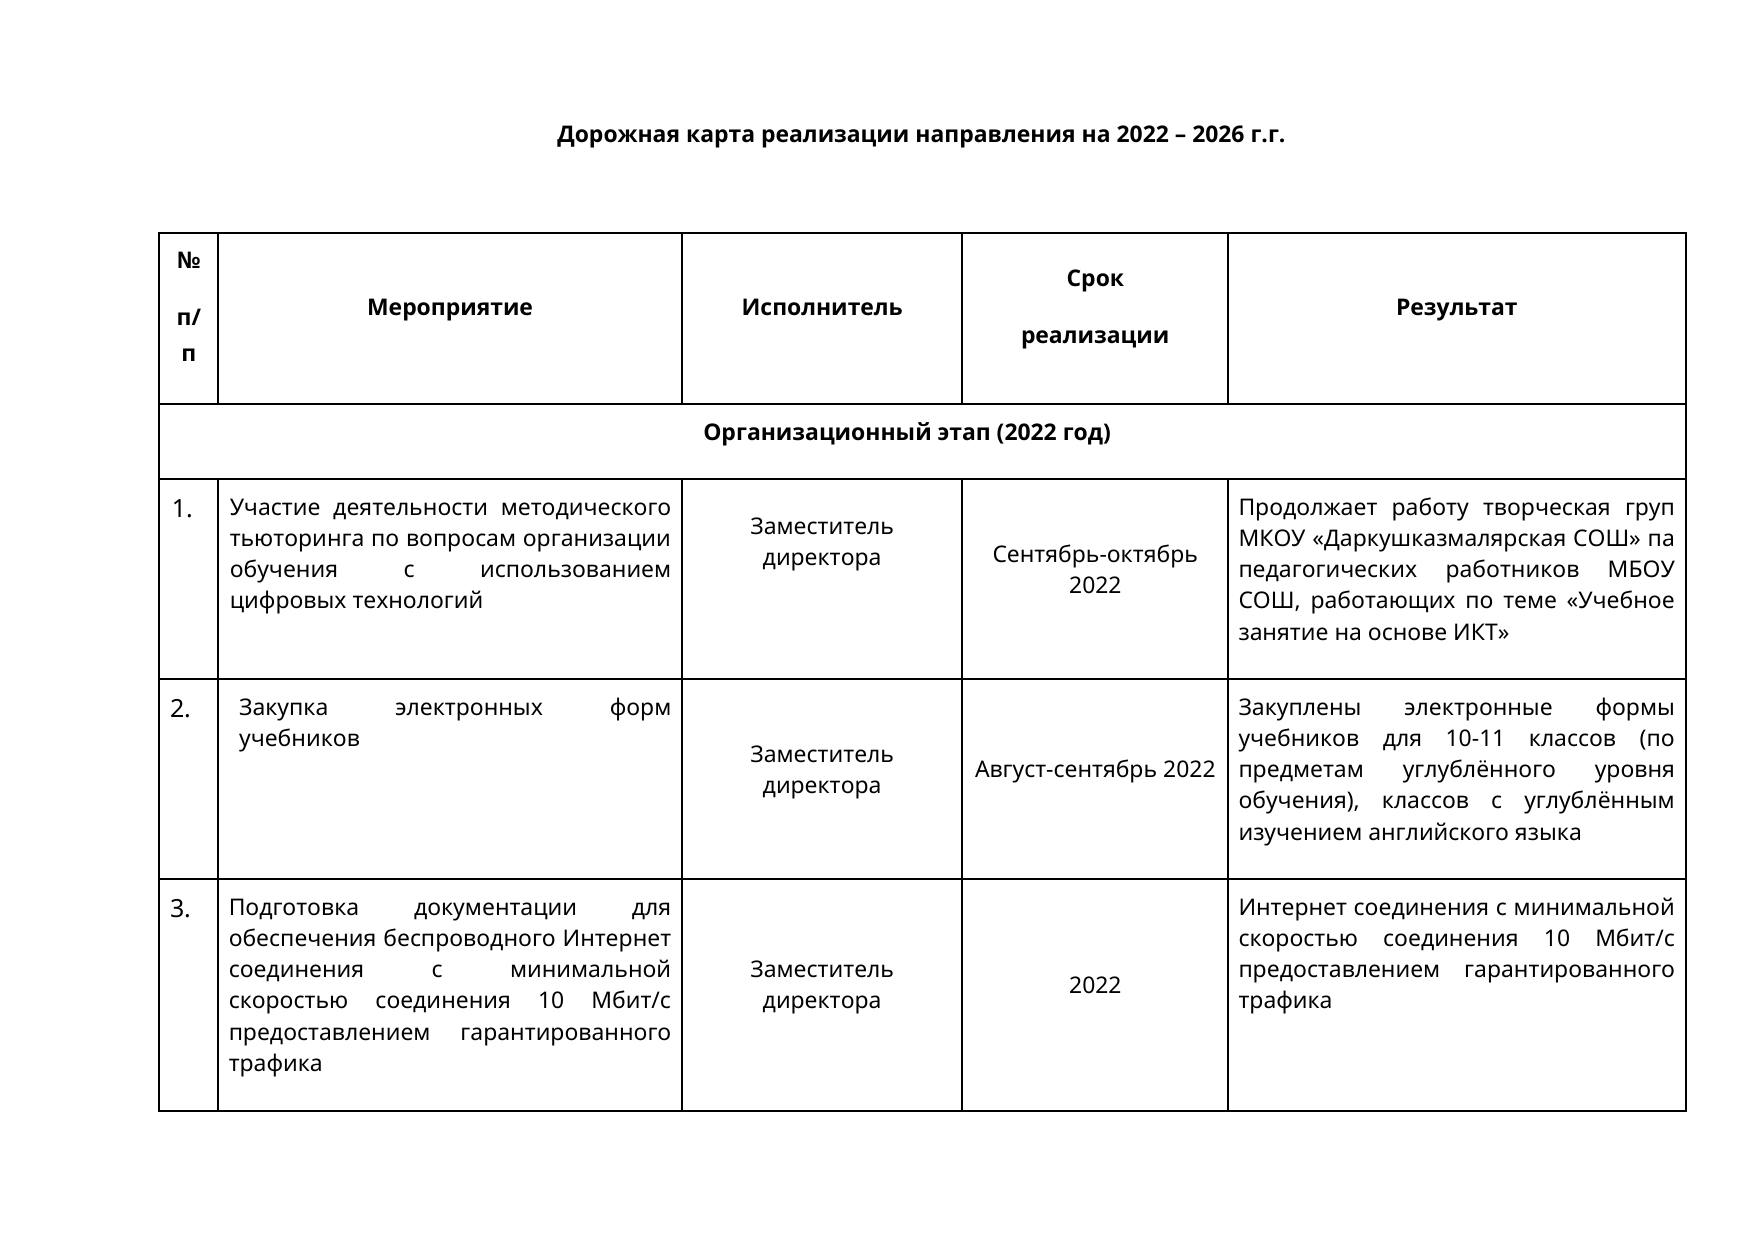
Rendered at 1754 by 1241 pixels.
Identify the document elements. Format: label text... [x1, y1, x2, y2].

table_cell Закупка электронных форм учебников [219, 680, 681, 878]
table_header № п/п [160, 234, 217, 403]
table_header Мероприятие [219, 234, 681, 403]
table_cell Закуплены электронные формы учебников для 10-11 классов (по предметам углублённого уровня обучения), классов с углублённым изучением английского языка [1229, 680, 1685, 878]
table_cell Заместитель директора [683, 480, 961, 678]
table_cell Организационный этап (2022 год) [160, 405, 1685, 478]
table_cell [160, 680, 217, 878]
table_cell Заместитель директора [683, 680, 961, 878]
table_cell [160, 480, 217, 678]
table_cell Август-сентябрь 2022 [963, 680, 1227, 878]
text Дорожная карта реализации направления на 2022 – 2026 г.г. [177, 118, 1665, 149]
table_cell 2022 [963, 880, 1227, 1109]
table_cell Сентябрь-октябрь 2022 [963, 480, 1227, 678]
table_cell [160, 880, 217, 1109]
table_header Исполнитель [683, 234, 961, 403]
table_cell Участие деятельности методического тьюторинга по вопросам организации обучения с использованием цифровых технологий [219, 480, 681, 678]
table_cell Заместитель директора [683, 880, 961, 1109]
table_header Срок реализации [963, 234, 1227, 403]
table_cell Подготовка документации для обеспечения беспроводного Интернет соединения с минимальной скоростью соединения 10 Мбит/с предоставлением гарантированного трафика [219, 880, 681, 1109]
table_cell Интернет соединения с минимальной скоростью соединения 10 Мбит/с предоставлением гарантированного трафика [1229, 880, 1685, 1109]
table_cell Продолжает работу творческая груп МКОУ «Даркушказмалярская СОШ» па педагогических работников МБОУ СОШ, работающих по теме «Учебное занятие на основе ИКТ» [1229, 480, 1685, 678]
table_header Результат [1229, 234, 1685, 403]
